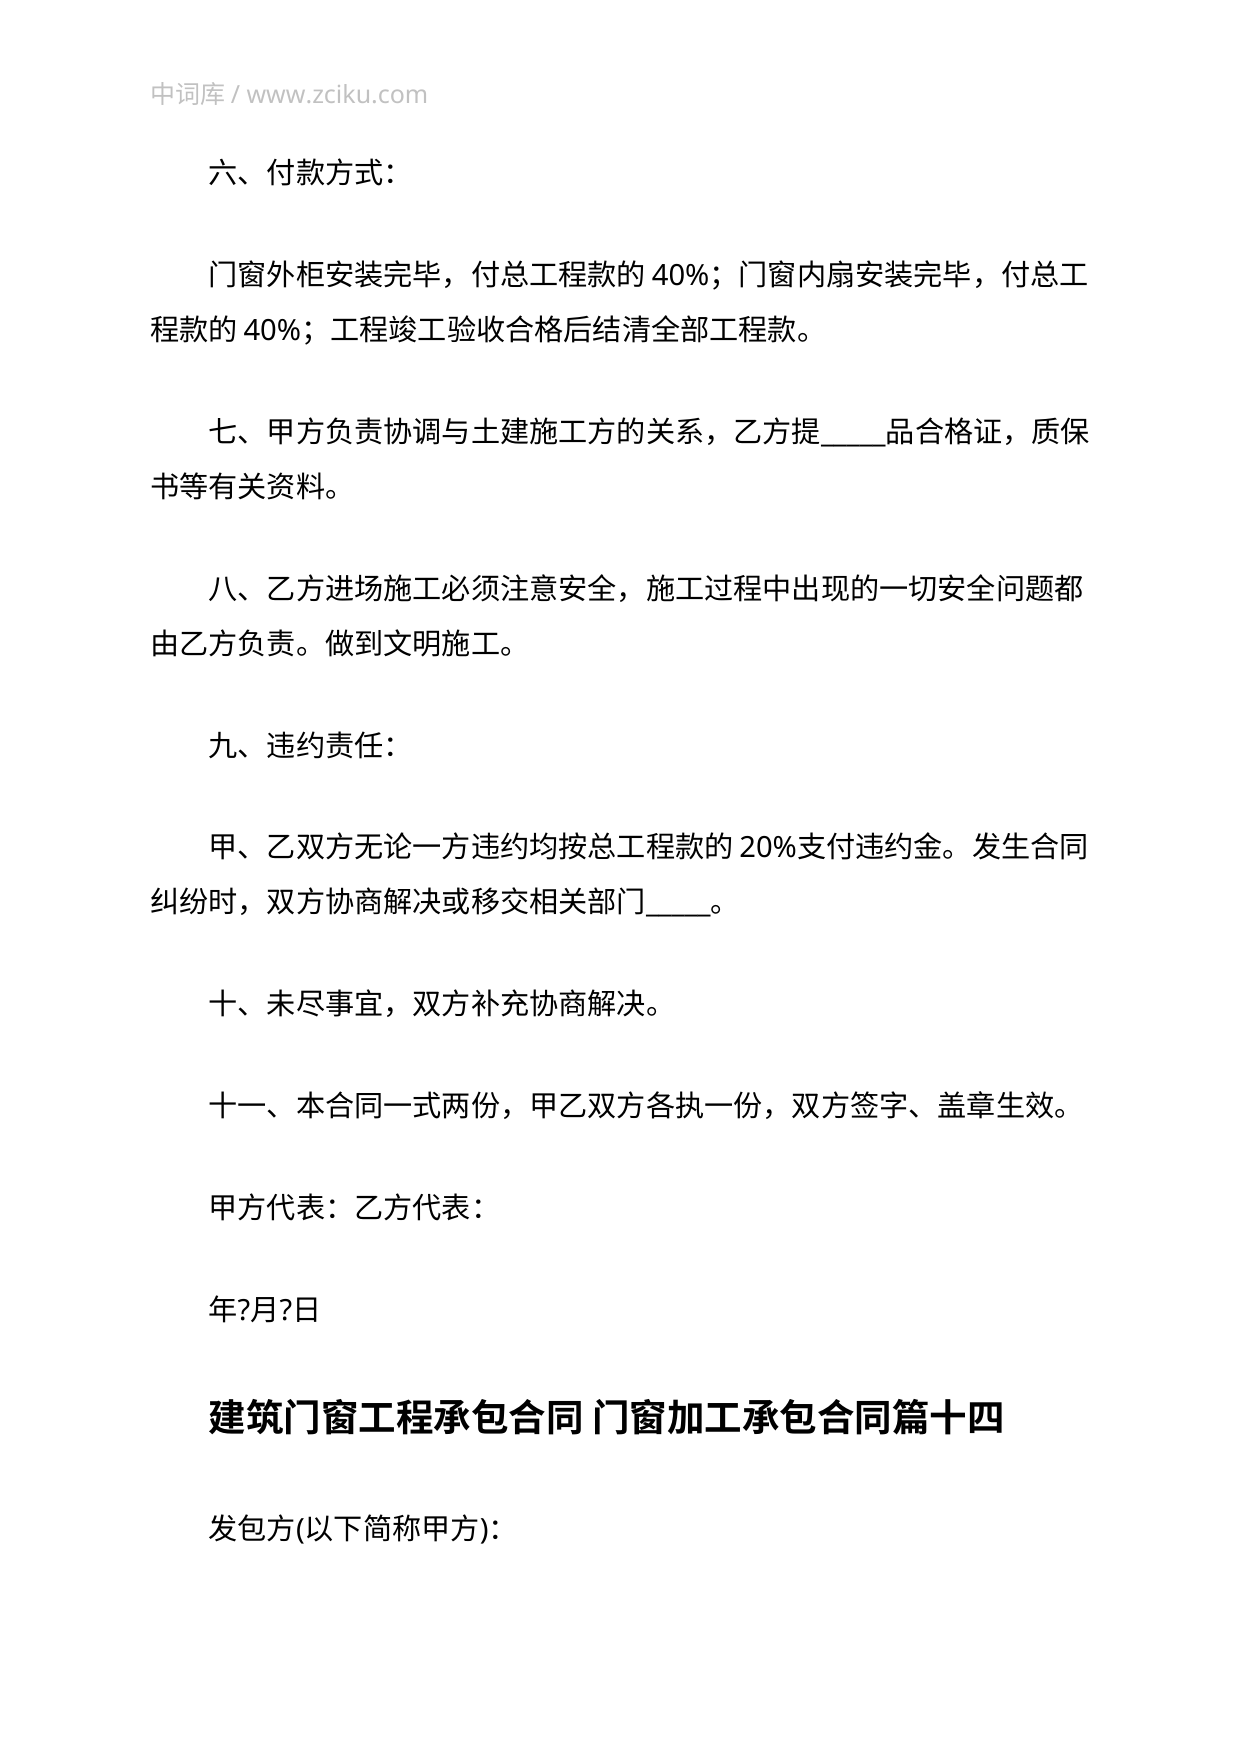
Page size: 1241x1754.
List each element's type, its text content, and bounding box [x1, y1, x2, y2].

text 九、违约责任： [150, 722, 1090, 764]
text 年?月?日 [150, 1286, 1090, 1329]
text 七、甲方负责协调与土建施工方的关系，乙方提_____品合格证，质保书等有关资料。 [150, 409, 1090, 506]
text 发包方(以下简称甲方)： [150, 1506, 1090, 1548]
text 建筑门窗工程承包合同 门窗加工承包合同篇十四 [150, 1388, 1090, 1442]
text 六、付款方式： [150, 150, 1090, 192]
text 八、乙方进场施工必须注意安全，施工过程中出现的一切安全问题都由乙方负责。做到文明施工。 [150, 566, 1090, 663]
text 十、未尽事宜，双方补充协商解决。 [150, 981, 1090, 1023]
text 甲方代表：乙方代表： [150, 1184, 1090, 1227]
text 甲、乙双方无论一方违约均按总工程款的20%支付违约金。发生合同纠纷时，双方协商解决或移交相关部门_____。 [150, 824, 1090, 921]
text 门窗外柜安装完毕，付总工程款的40%；门窗内扇安装完毕，付总工程款的40%；工程竣工验收合格后结清全部工程款。 [150, 252, 1090, 349]
text 十一、本合同一式两份，甲乙双方各执一份，双方签字、盖章生效。 [150, 1083, 1090, 1125]
